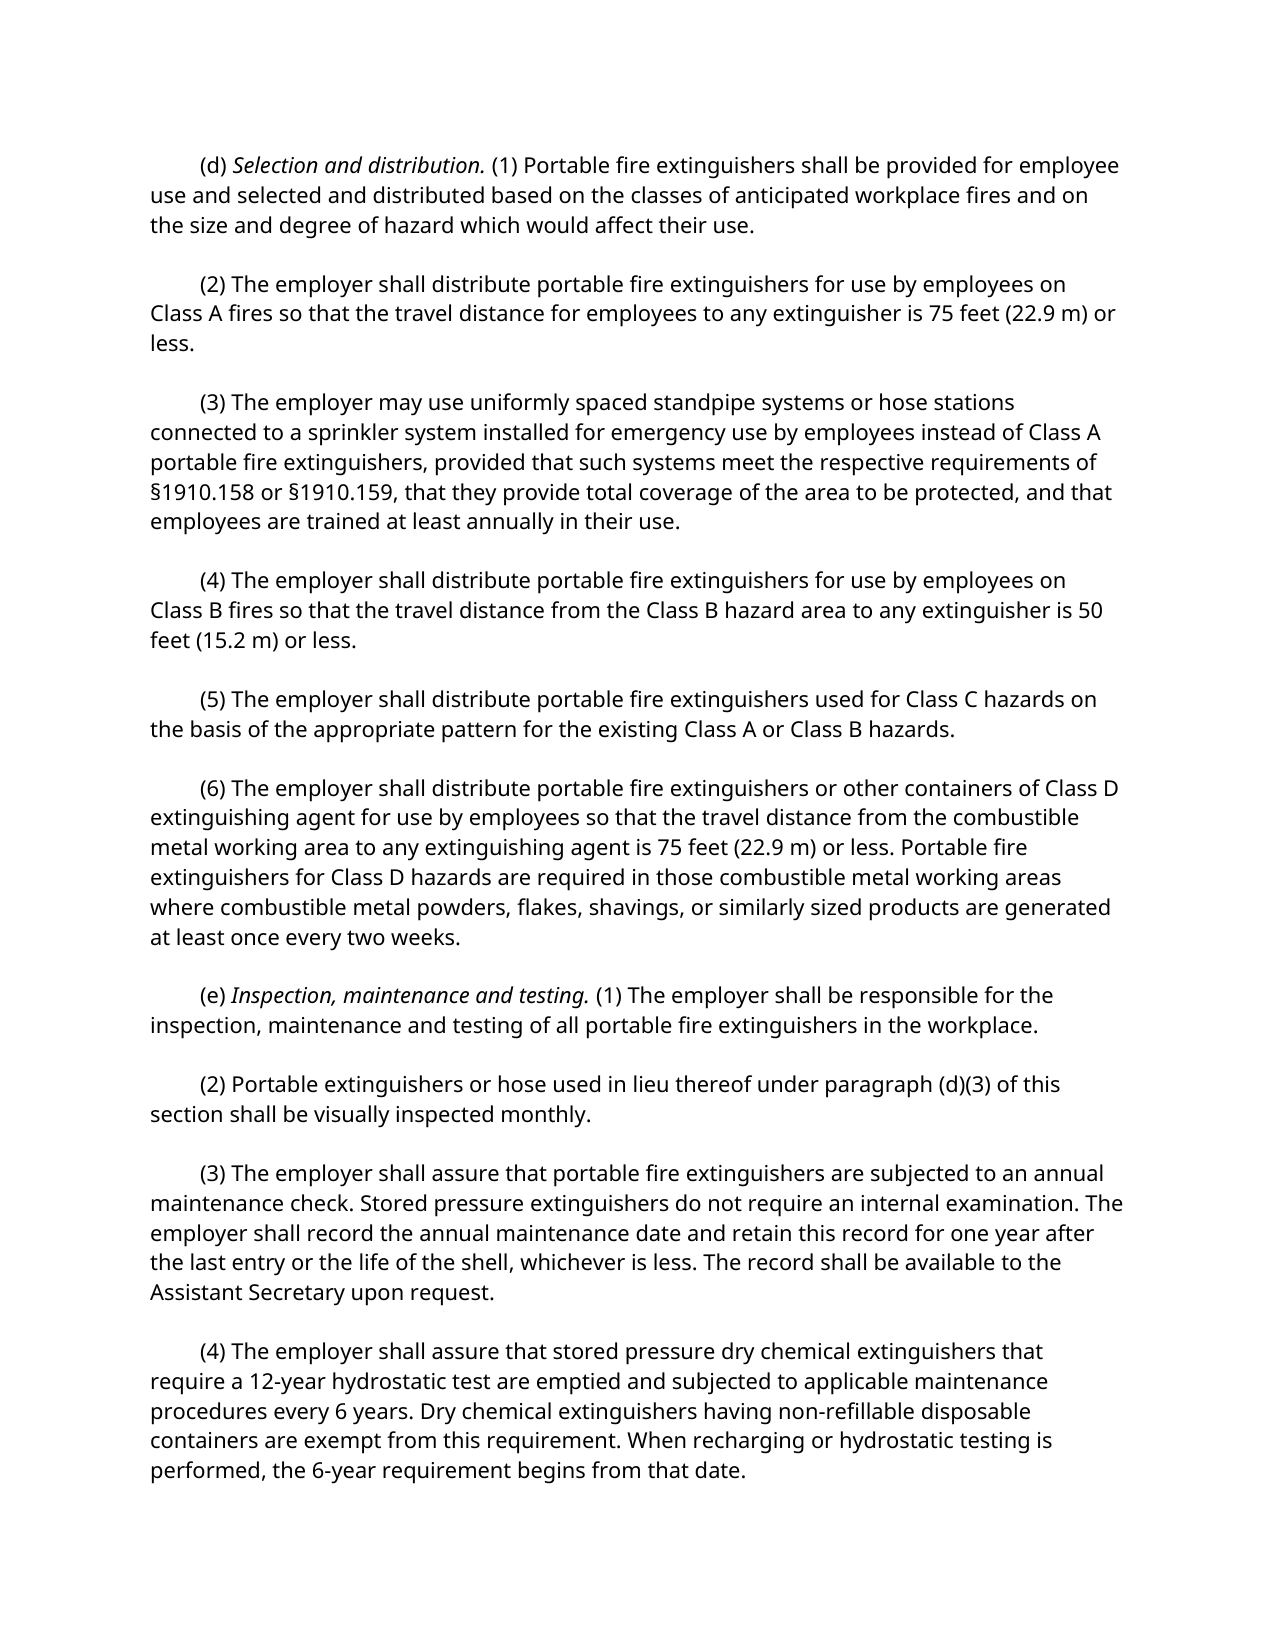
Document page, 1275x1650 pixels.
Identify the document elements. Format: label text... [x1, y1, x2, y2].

text (2) The employer shall distribute portable fire extinguishers for use by employees on Class A fires so that the travel distance for employees to any extinguisher is 75 feet (22.9 m) or less. [150, 268, 1125, 358]
text (4) The employer shall assure that stored pressure dry chemical extinguishers that require a 12-year hydrostatic test are emptied and subjected to applicable maintenance procedures every 6 years. Dry chemical extinguishers having non-refillable disposable containers are exempt from this requirement. When recharging or hydrostatic testing is performed, the 6-year requirement begins from that date. [150, 1336, 1125, 1485]
text (5) The employer shall distribute portable fire extinguishers used for Class C hazards on the basis of the appropriate pattern for the existing Class A or Class B hazards. [150, 684, 1125, 743]
text (3) The employer shall assure that portable fire extinguishers are subjected to an annual maintenance check. Stored pressure extinguishers do not require an internal examination. The employer shall record the annual maintenance date and retain this record for one year after the last entry or the life of the shell, whichever is less. The record shall be available to the Assistant Secretary upon request. [150, 1158, 1125, 1307]
text (e) Inspection, maintenance and testing. (1) The employer shall be responsible for the inspection, maintenance and testing of all portable fire extinguishers in the workplace. [150, 980, 1125, 1040]
text (3) The employer may use uniformly spaced standpipe systems or hose stations connected to a sprinkler system installed for emergency use by employees instead of Class A portable fire extinguishers, provided that such systems meet the respective requirements of §1910.158 or §1910.159, that they provide total coverage of the area to be protected, and that employees are trained at least annually in their use. [150, 387, 1125, 536]
text (2) Portable extinguishers or hose used in lieu thereof under paragraph (d)(3) of this section shall be visually inspected monthly. [150, 1069, 1125, 1129]
text (d) Selection and distribution. (1) Portable fire extinguishers shall be provided for employee use and selected and distributed based on the classes of anticipated workplace fires and on the size and degree of hazard which would affect their use. [150, 150, 1125, 239]
text (6) The employer shall distribute portable fire extinguishers or other containers of Class D extinguishing agent for use by employees so that the travel distance from the combustible metal working area to any extinguishing agent is 75 feet (22.9 m) or less. Portable fire extinguishers for Class D hazards are required in those combustible metal working areas where combustible metal powders, flakes, shavings, or similarly sized products are generated at least once every two weeks. [150, 772, 1125, 951]
text (4) The employer shall distribute portable fire extinguishers for use by employees on Class B fires so that the travel distance from the Class B hazard area to any extinguisher is 50 feet (15.2 m) or less. [150, 565, 1125, 654]
